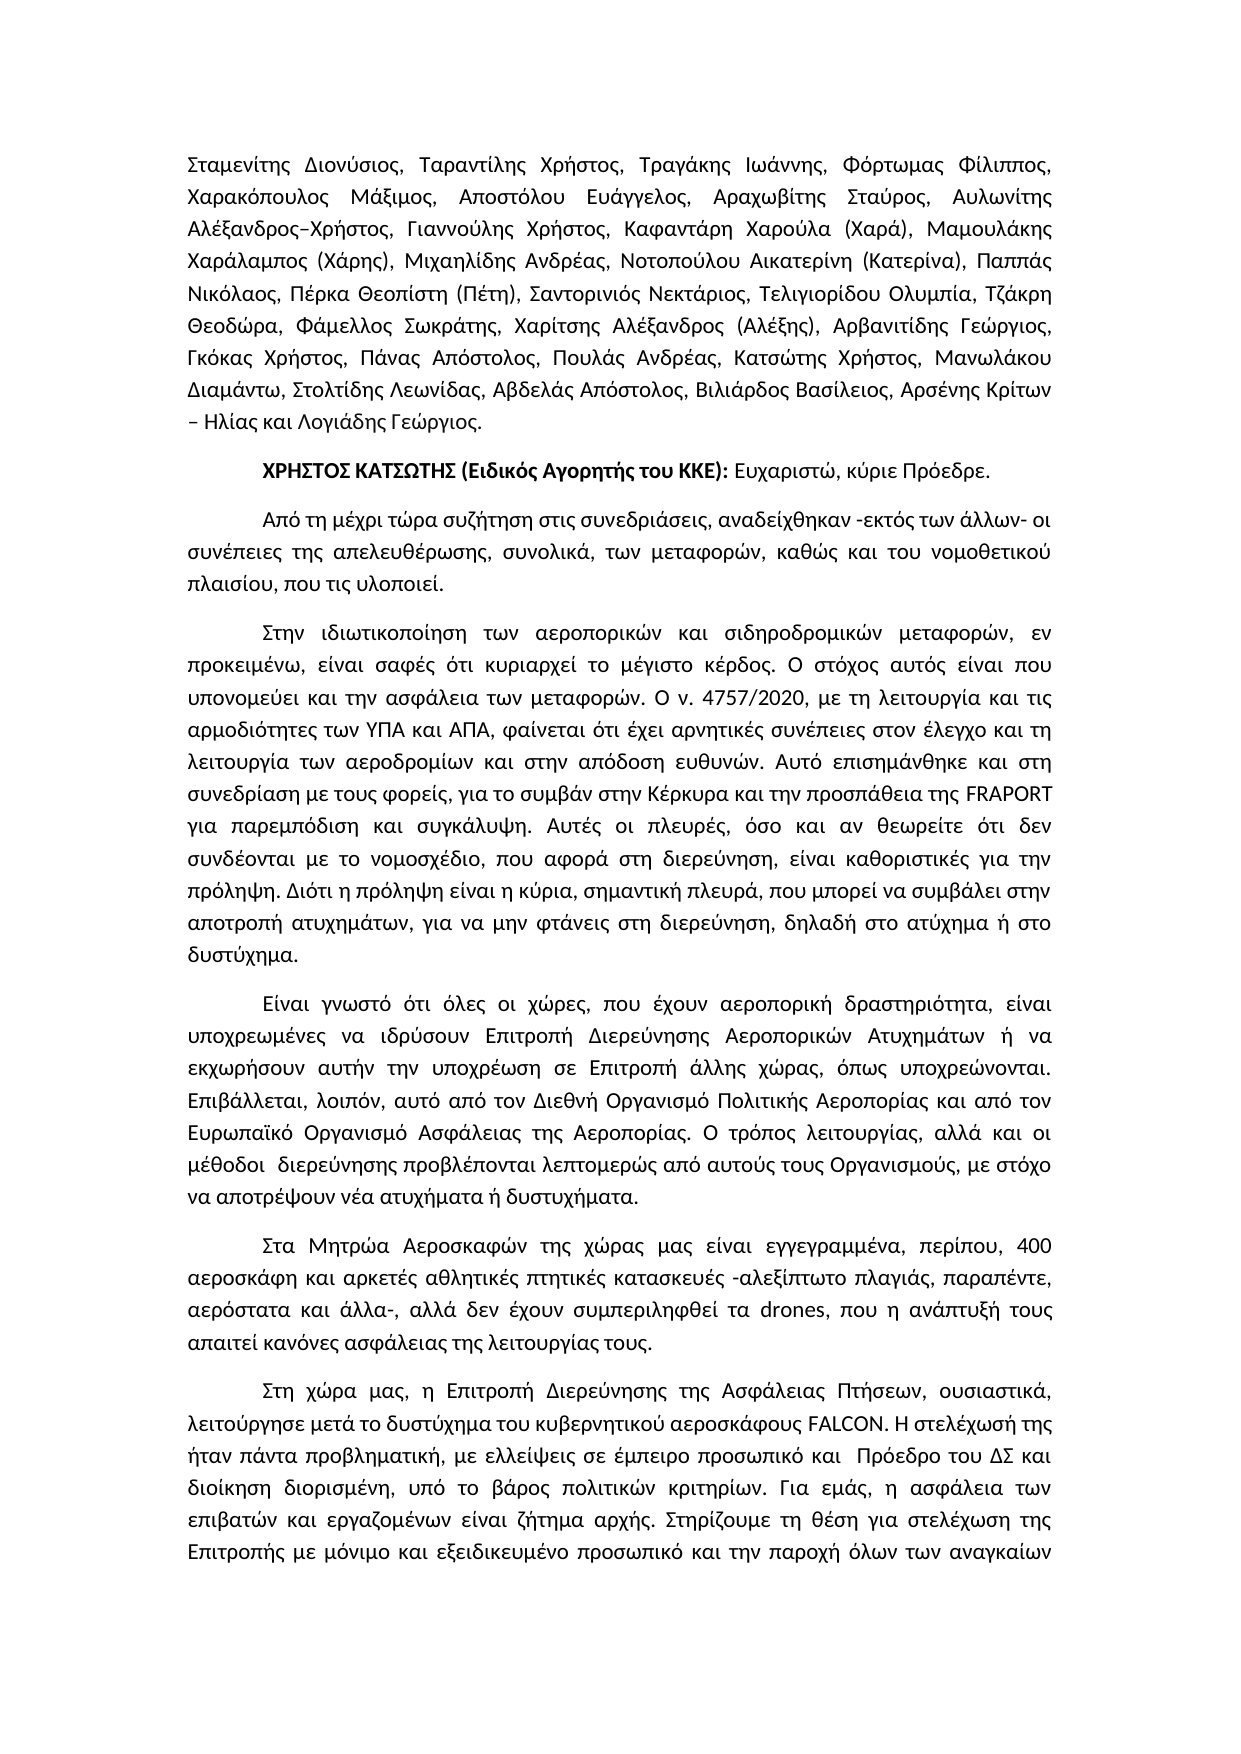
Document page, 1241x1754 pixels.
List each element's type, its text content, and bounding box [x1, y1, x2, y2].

text ΧΡΗΣΤΟΣ ΚΑΤΣΩΤΗΣ (Ειδικός Αγορητής του ΚΚΕ): Ευχαριστώ, κύριε Πρόεδρε. [187, 456, 1053, 484]
text Από τη μέχρι τώρα συζήτηση στις συνεδριάσεις, αναδείχθηκαν -εκτός των άλλων- οι συνέπειες της απελευθέρωσης, συνολικά, των μεταφορών, καθώς και του νομοθετικού πλαισίου, που τις υλοποιεί. [187, 505, 1053, 598]
text Στην ιδιωτικοποίηση των αεροπορικών και σιδηροδρομικών μεταφορών, εν προκειμένω, είναι σαφές ότι κυριαρχεί το μέγιστο κέρδος. Ο στόχος αυτός είναι που υπονομεύει και την ασφάλεια των μεταφορών. Ο ν. 4757/2020, με τη λειτουργία και τις αρμοδιότητες των ΥΠΑ και ΑΠΑ, φαίνεται ότι έχει αρνητικές συνέπειες στον έλεγχο και τη λειτουργία των αεροδρομίων και στην απόδοση ευθυνών. Αυτό επισημάνθηκε και στη συνεδρίαση με τους φορείς, για το συμβάν στην Κέρκυρα και την προσπάθεια της FRAPORT για παρεμπόδιση και συγκάλυψη. Αυτές οι πλευρές, όσο και αν θεωρείτε ότι δεν συνδέονται με το νομοσχέδιο, που αφορά στη διερεύνηση, είναι καθοριστικές για την πρόληψη. Διότι η πρόληψη είναι η κύρια, σημαντική πλευρά, που μπορεί να συμβάλει στην αποτροπή ατυχημάτων, για να μην φτάνεις στη διερεύνηση, δηλαδή στο ατύχημα ή στο δυστύχημα. [187, 618, 1053, 968]
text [187, 1377, 1053, 1566]
text Είναι γνωστό ότι όλες οι χώρες, που έχουν αεροπορική δραστηριότητα, είναι υποχρεωμένες να ιδρύσουν Επιτροπή Διερεύνησης Αεροπορικών Ατυχημάτων ή να εκχωρήσουν αυτήν την υποχρέωση σε Επιτροπή άλλης χώρας, όπως υποχρεώνονται. Επιβάλλεται, λοιπόν, αυτό από τον Διεθνή Οργανισμό Πολιτικής Αεροπορίας και από τον Ευρωπαϊκό Οργανισμό Ασφάλειας της Αεροπορίας. Ο τρόπος λειτουργίας, αλλά και οι μέθοδοι διερεύνησης προβλέπονται λεπτομερώς από αυτούς τους Οργανισμούς, με στόχο να αποτρέψουν νέα ατυχήματα ή δυστυχήματα. [187, 989, 1053, 1210]
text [187, 150, 1053, 436]
text Στα Μητρώα Αεροσκαφών της χώρας μας είναι εγγεγραμμένα, περίπου, 400 αεροσκάφη και αρκετές αθλητικές πτητικές κατασκευές -αλεξίπτωτο πλαγιάς, παραπέντε, αερόστατα και άλλα-, αλλά δεν έχουν συμπεριληφθεί τα drones, που η ανάπτυξή τους απαιτεί κανόνες ασφάλειας της λειτουργίας τους. [187, 1231, 1053, 1356]
